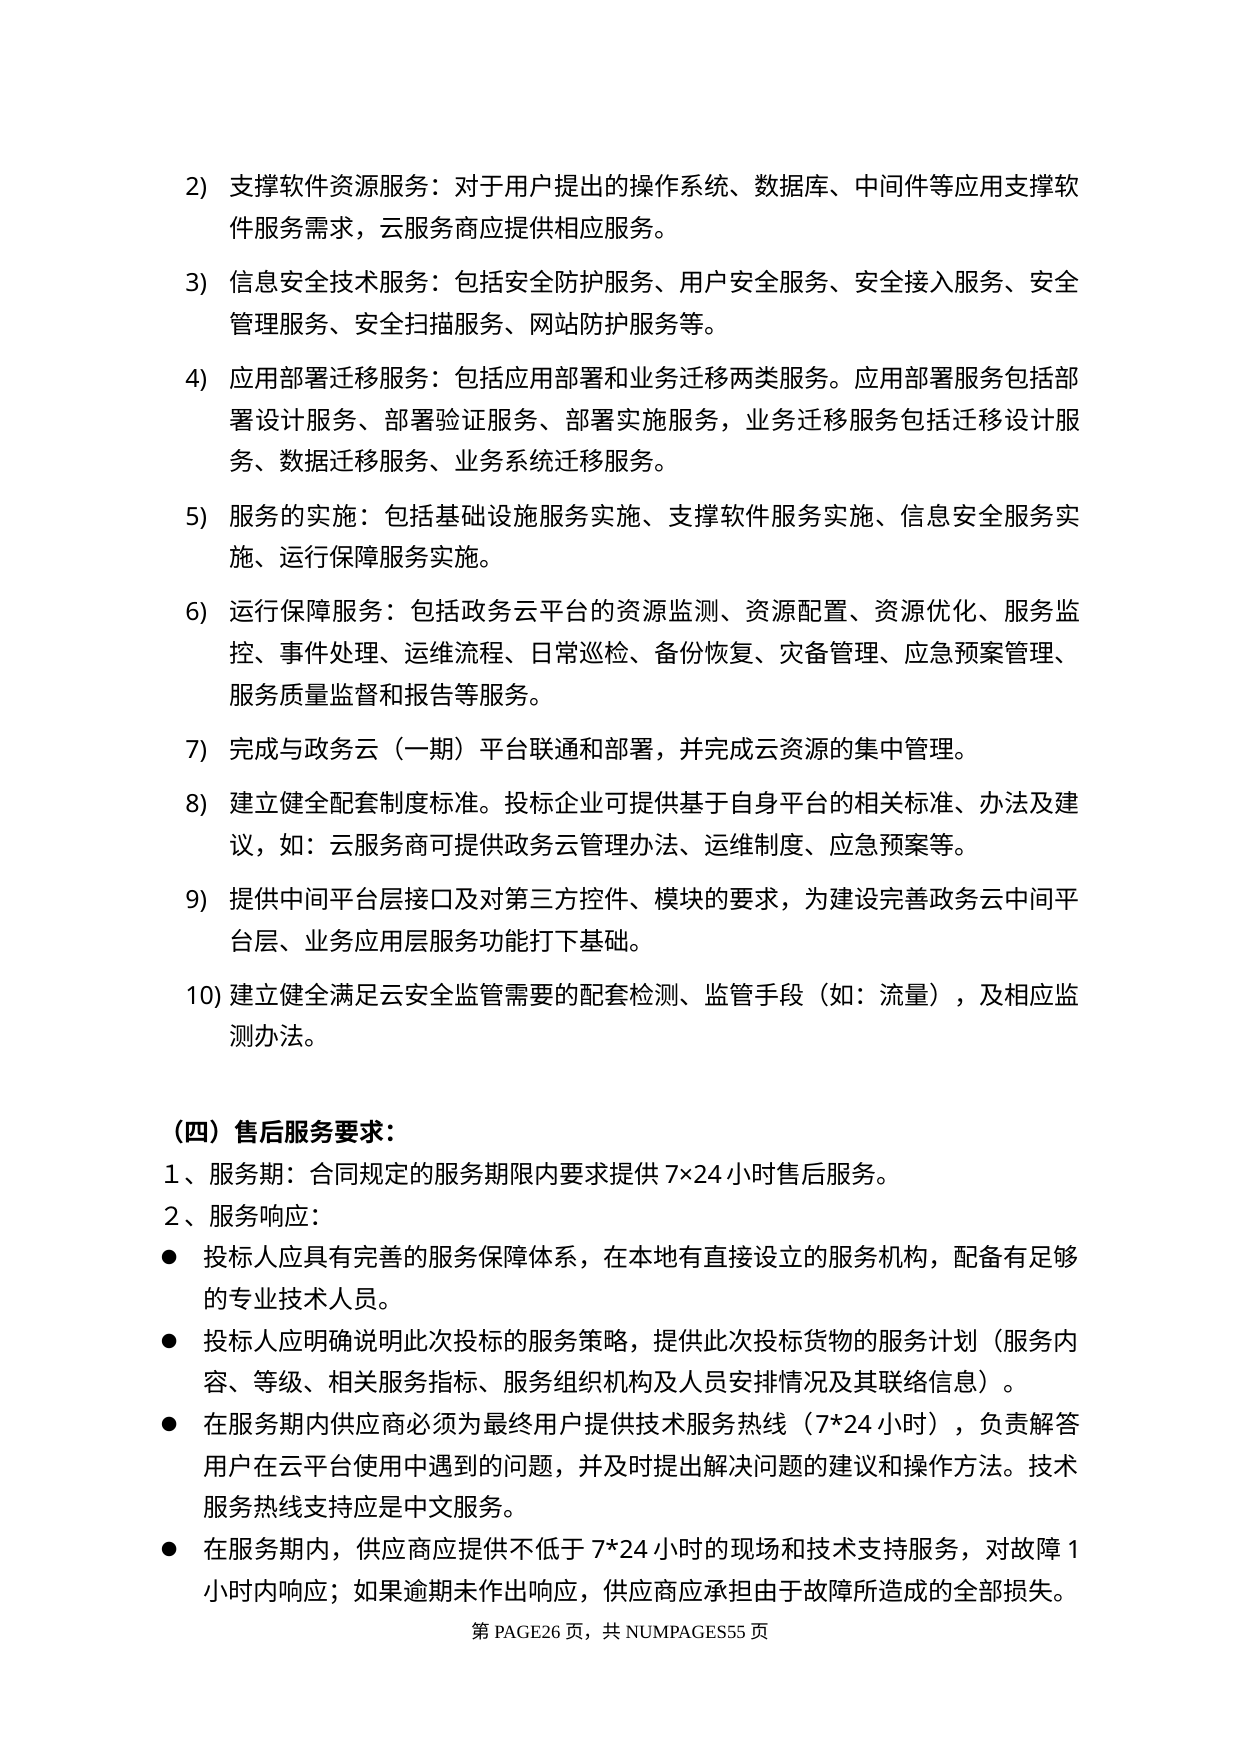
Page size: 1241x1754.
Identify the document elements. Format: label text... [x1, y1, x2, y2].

list 投标人应明确说明此次投标的服务策略，提供此次投标货物的服务计划（服务内容、等级、相关服务指标、服务组织机构及人员安排情况及其联络信息）。 [159, 1317, 1081, 1400]
list 支撑软件资源服务：对于用户提出的操作系统、数据库、中间件等应用支撑软件服务需求，云服务商应提供相应服务。 [185, 162, 1081, 246]
list 建立健全满足云安全监管需要的配套检测、监管手段（如：流量），及相应监测办法。 [185, 971, 1081, 1054]
text ２、服务响应： [159, 1192, 1081, 1233]
list 应用部署迁移服务：包括应用部署和业务迁移两类服务。应用部署服务包括部署设计服务、部署验证服务、部署实施服务，业务迁移服务包括迁移设计服务、数据迁移服务、业务系统迁移服务。 [185, 354, 1081, 479]
list 完成与政务云（一期）平台联通和部署，并完成云资源的集中管理。 [185, 725, 1081, 767]
text （四）售后服务要求： [159, 1108, 1081, 1150]
list 建立健全配套制度标准。投标企业可提供基于自身平台的相关标准、办法及建议，如：云服务商可提供政务云管理办法、运维制度、应急预案等。 [185, 779, 1081, 862]
list 在服务期内，供应商应提供不低于7*24小时的现场和技术支持服务，对故障1小时内响应；如果逾期未作出响应，供应商应承担由于故障所造成的全部损失。 [159, 1525, 1081, 1608]
list 运行保障服务：包括政务云平台的资源监测、资源配置、资源优化、服务监控、事件处理、运维流程、日常巡检、备份恢复、灾备管理、应急预案管理、服务质量监督和报告等服务。 [185, 587, 1081, 712]
text １、服务期：合同规定的服务期限内要求提供7×24小时售后服务。 [159, 1150, 1081, 1192]
list 信息安全技术服务：包括安全防护服务、用户安全服务、安全接入服务、安全管理服务、安全扫描服务、网站防护服务等。 [185, 258, 1081, 342]
list 提供中间平台层接口及对第三方控件、模块的要求，为建设完善政务云中间平台层、业务应用层服务功能打下基础。 [185, 875, 1081, 958]
list 在服务期内供应商必须为最终用户提供技术服务热线（7*24小时），负责解答用户在云平台使用中遇到的问题，并及时提出解决问题的建议和操作方法。技术服务热线支持应是中文服务。 [159, 1400, 1081, 1525]
list 投标人应具有完善的服务保障体系，在本地有直接设立的服务机构，配备有足够的专业技术人员。 [159, 1233, 1081, 1317]
list 服务的实施：包括基础设施服务实施、支撑软件服务实施、信息安全服务实施、运行保障服务实施。 [185, 492, 1081, 575]
